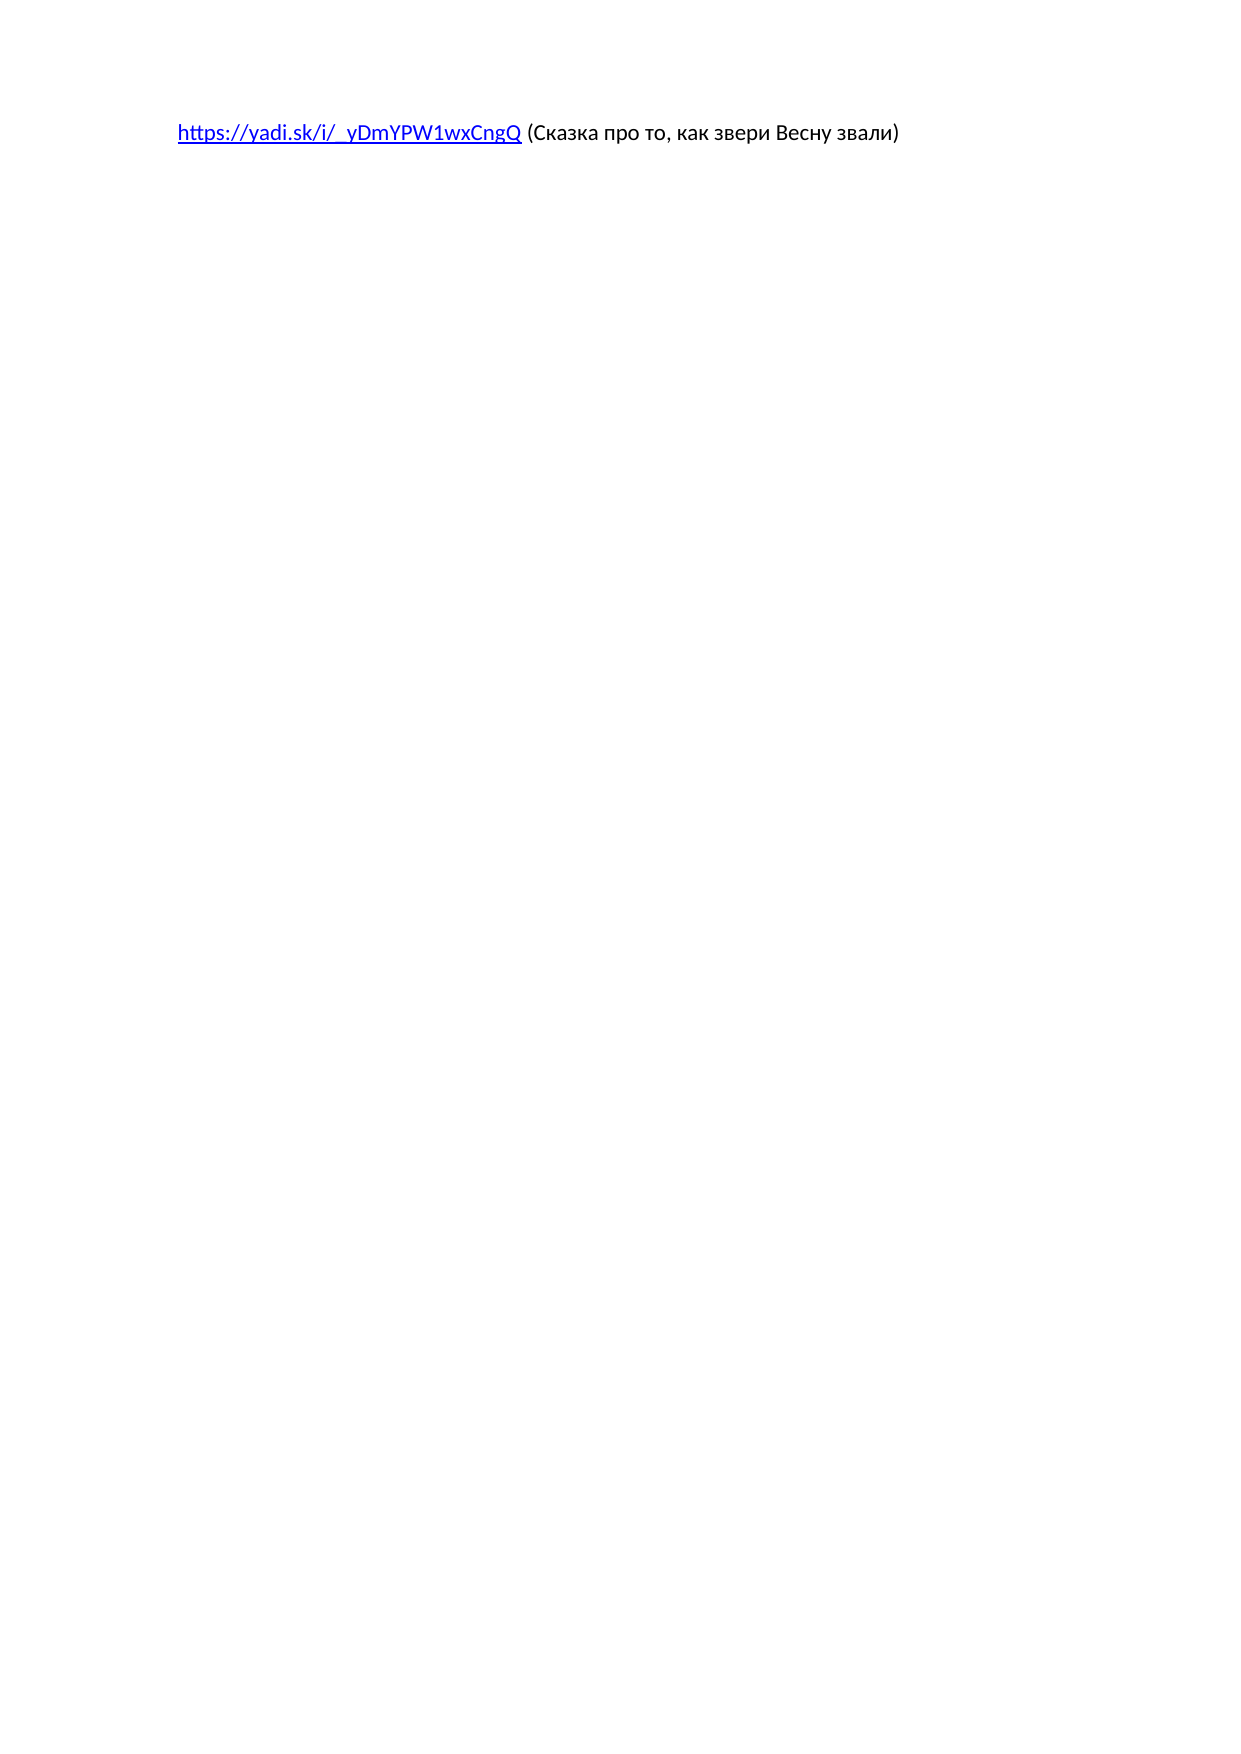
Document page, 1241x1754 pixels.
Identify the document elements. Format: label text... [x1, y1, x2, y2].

text https://yadi.sk/i/_yDmYPW1wxCngQ (Сказка про то, как звери Весну звали) [177, 118, 1152, 146]
